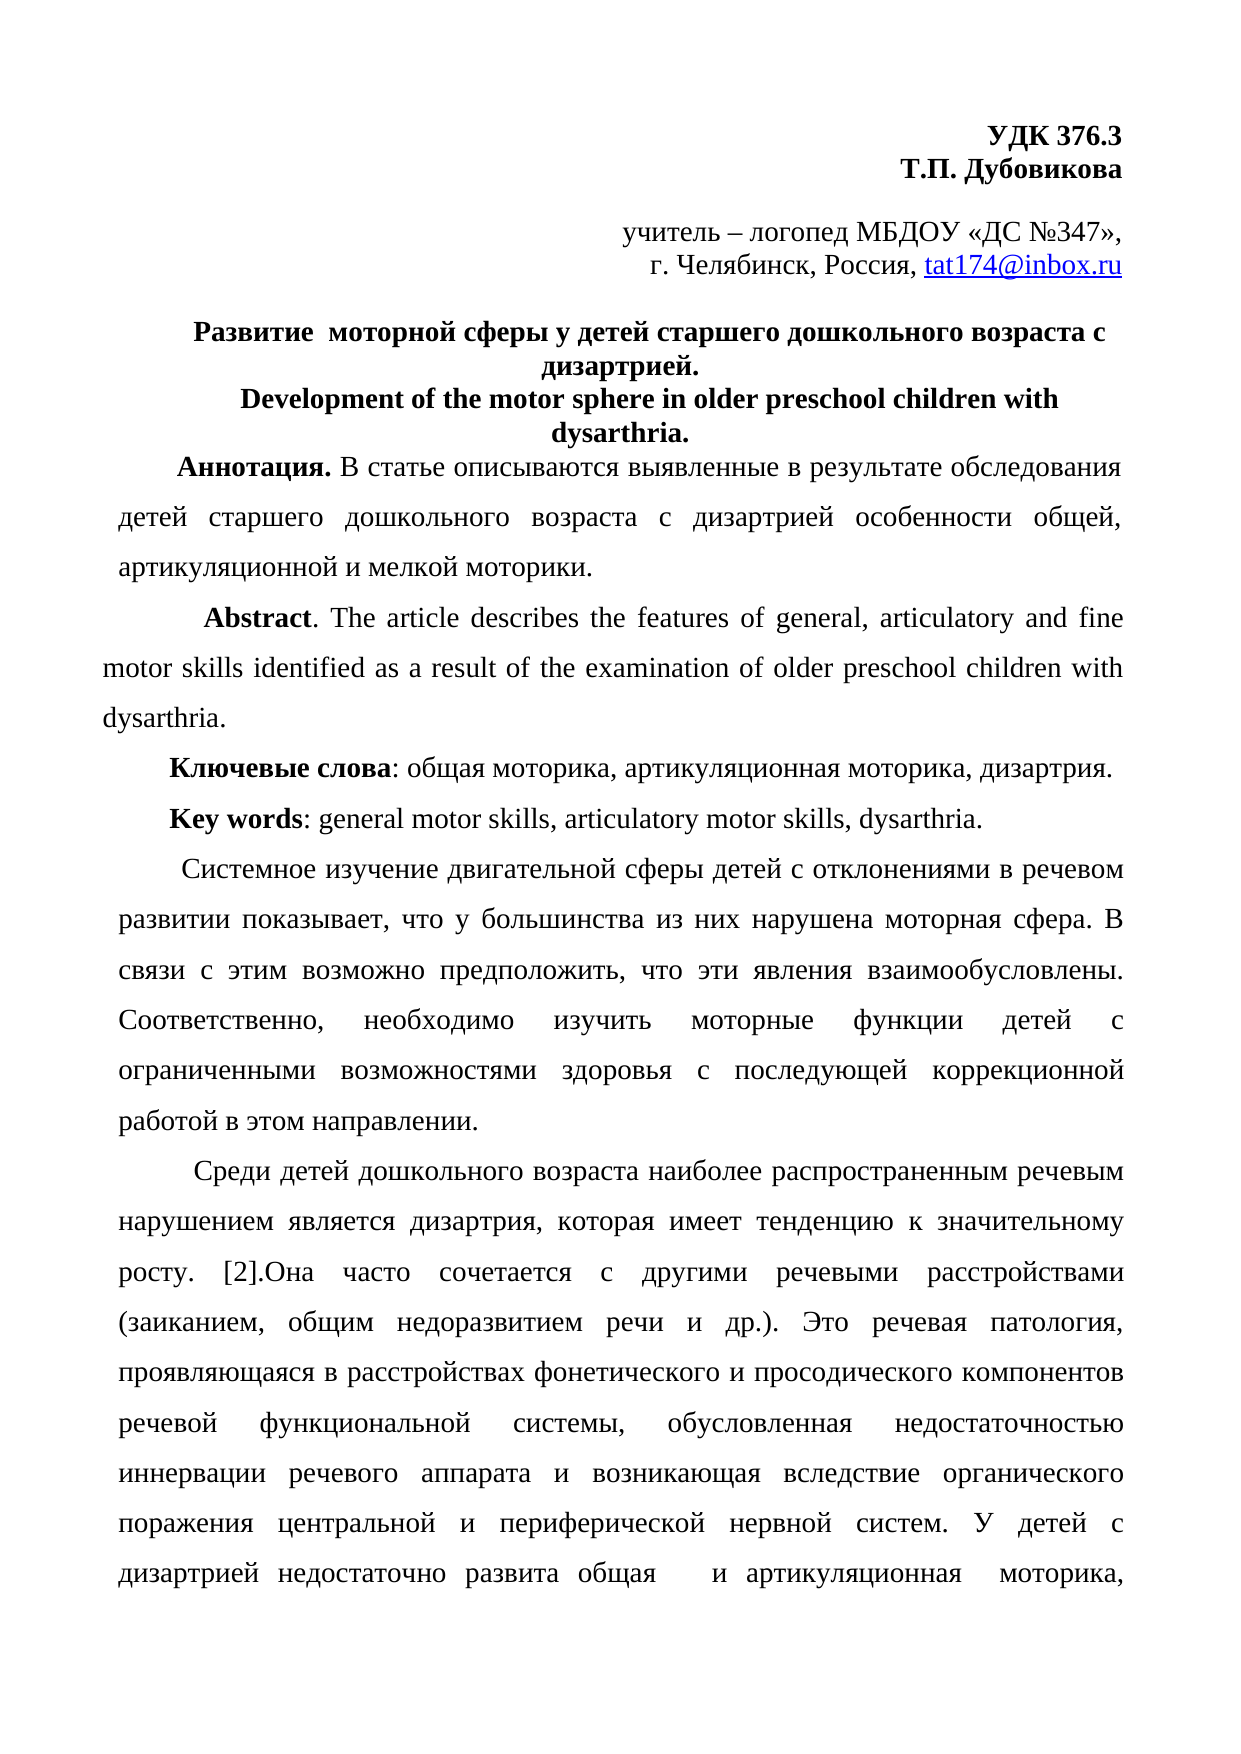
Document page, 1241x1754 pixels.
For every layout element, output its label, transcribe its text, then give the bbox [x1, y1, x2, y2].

text Аннотация. В статье описываются выявленные в результате обследования детей старшего дошкольного возраста с дизартрией особенности общей, артикуляционной и мелкой моторики. [118, 449, 1122, 583]
text УДК 376.3 [118, 118, 1122, 152]
text Ключевые слова: общая моторика, артикуляционная моторика, дизартрия. [118, 751, 1122, 784]
text Key words: general motor skills, articulatory motor skills, dysarthria. [118, 801, 1125, 834]
text Т.П. Дубовикова [118, 152, 1122, 185]
text Development of the motor sphere in older preschool children with dysarthria. [118, 382, 1122, 449]
text г. Челябинск, Россия, tat174@inbox.ru [118, 247, 1122, 281]
text Abstract. The article describes the features of general, articulatory and fine motor skills identified as a result of the examination of older preschool children with dysarthria. [102, 600, 1125, 734]
text Системное изучение двигательной сферы детей с отклонениями в речевом развитии показывает, что у большинства из них нарушена моторная сфера. В связи с этим возможно предположить, что эти явления взаимообусловлены. Соответственно, необходимо изучить моторные функции детей с ограниченными возможностями здоровья с последующей коррекционной работой в этом направлении. [118, 851, 1125, 1136]
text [118, 1153, 1125, 1589]
text Развитие моторной сферы у детей старшего дошкольного возраста с дизартрией. [118, 314, 1122, 382]
text учитель – логопед МБДОУ «ДС №347», [118, 214, 1122, 247]
